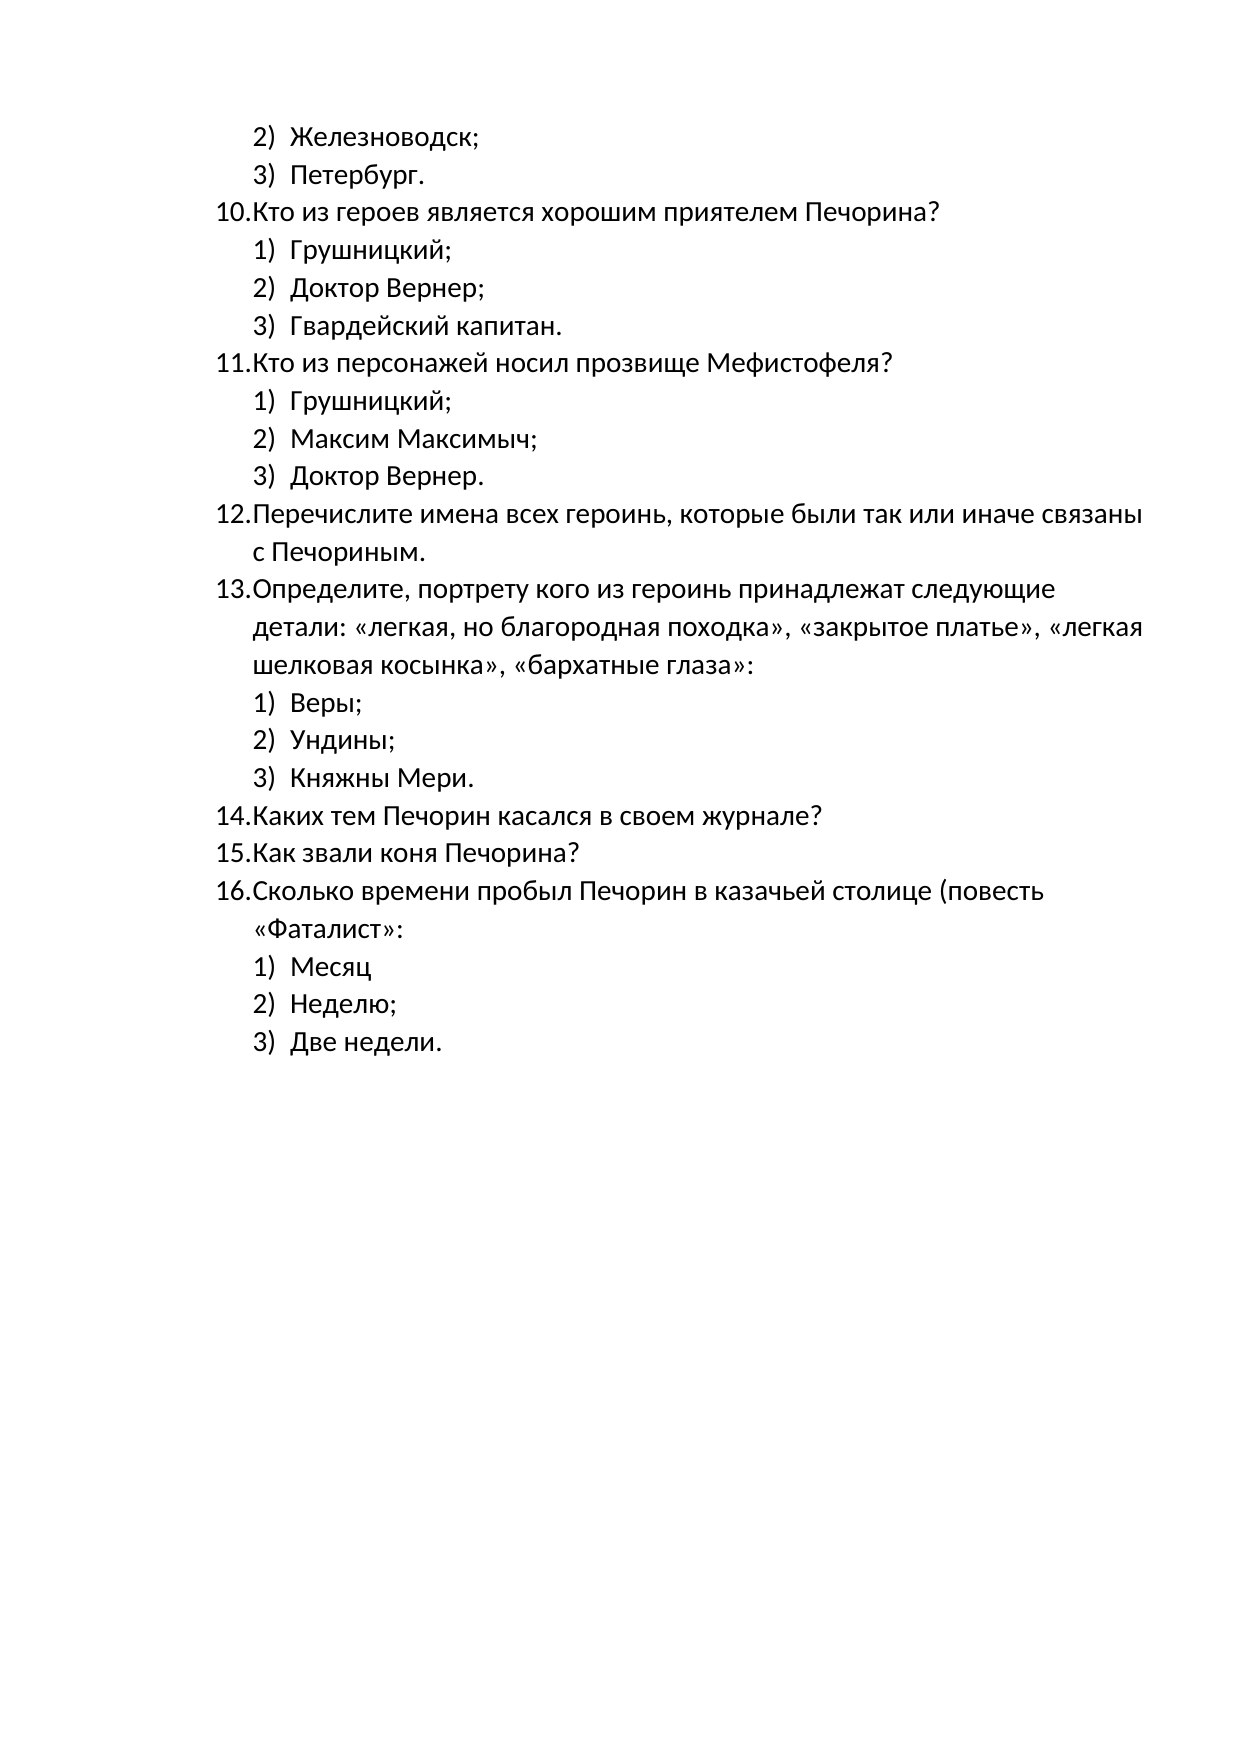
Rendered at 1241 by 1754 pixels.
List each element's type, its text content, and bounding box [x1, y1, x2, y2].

list Каких тем Печорин касался в своем журнале? [215, 797, 1152, 832]
list Определите, портрету кого из героинь принадлежат следующие детали: «легкая, но благородная походка», «закрытое платье», «легкая шелковая косынка», «бархатные глаза»: [215, 571, 1152, 682]
list Доктор Вернер. [252, 457, 1152, 493]
list Петербург. [252, 156, 1152, 191]
list Перечислите имена всех героинь, которые были так или иначе связаны с Печориным. [215, 495, 1152, 568]
list Княжны Мери. [252, 759, 1152, 795]
list Гвардейский капитан. [252, 307, 1152, 342]
list Кто из персонажей носил прозвище Мефистофеля? [215, 344, 1152, 380]
list Доктор Вернер; [252, 269, 1152, 304]
list Грушницкий; [252, 382, 1152, 418]
list Максим Максимыч; [252, 420, 1152, 455]
list Веры; [252, 684, 1152, 719]
list Месяц [252, 948, 1152, 983]
list Ундины; [252, 721, 1152, 757]
list Грушницкий; [252, 231, 1152, 267]
list Кто из героев является хорошим приятелем Печорина? [215, 193, 1152, 229]
list Сколько времени пробыл Печорин в казачьей столице (повесть «Фаталист»: [215, 872, 1152, 946]
list Две недели. [252, 1023, 1152, 1059]
list Железноводск; [252, 118, 1152, 154]
list Как звали коня Печорина? [215, 834, 1152, 870]
list Неделю; [252, 985, 1152, 1021]
